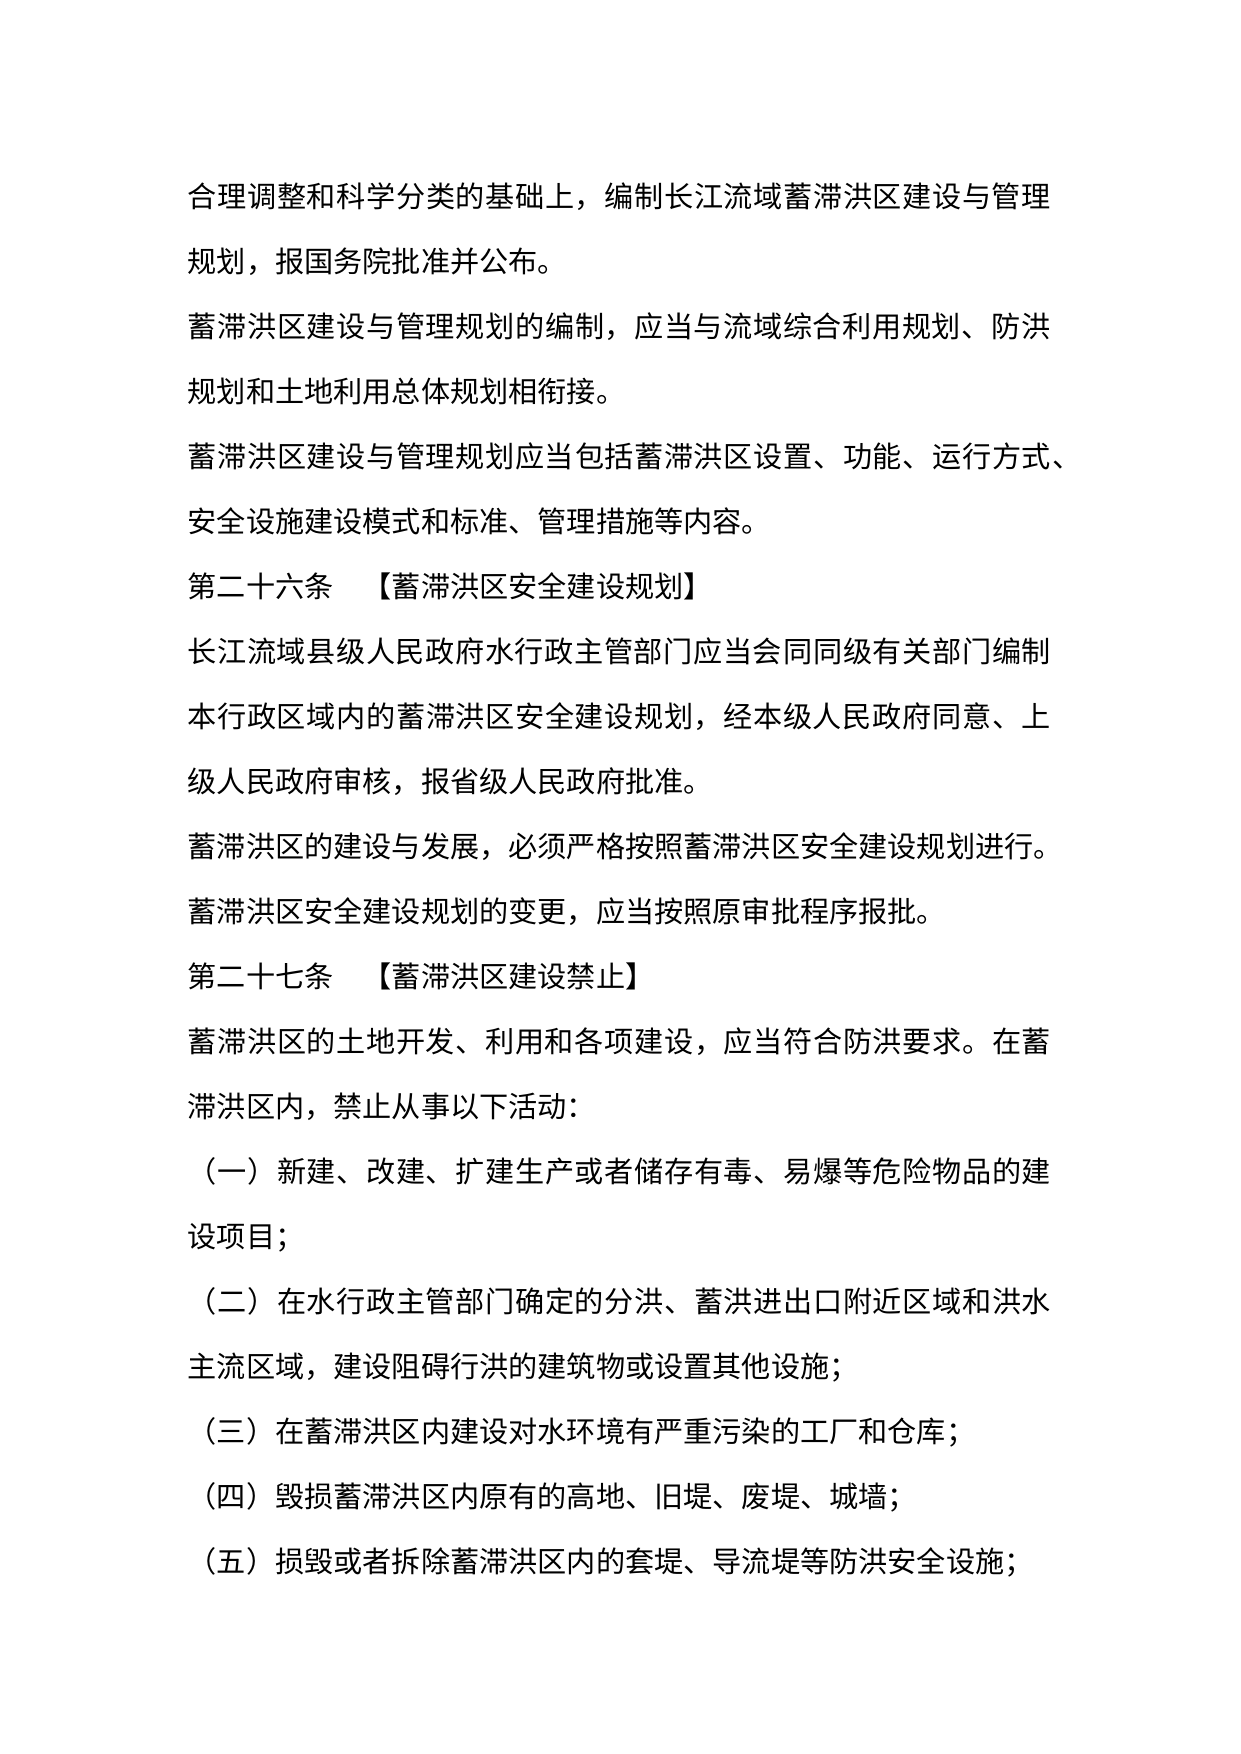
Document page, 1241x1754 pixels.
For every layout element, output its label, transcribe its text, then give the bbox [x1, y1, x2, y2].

text （四）毁损蓄滞洪区内原有的高地、旧堤、废堤、城墙； [187, 1462, 1053, 1527]
text 第二十七条 【蓄滞洪区建设禁止】 [187, 942, 1053, 1007]
text 长江流域县级人民政府水行政主管部门应当会同同级有关部门编制本行政区域内的蓄滞洪区安全建设规划，经本级人民政府同意、上级人民政府审核，报省级人民政府批准。 [187, 617, 1053, 812]
text 蓄滞洪区安全建设规划的变更，应当按照原审批程序报批。 [187, 877, 1053, 942]
text 蓄滞洪区建设与管理规划应当包括蓄滞洪区设置、功能、运行方式、安全设施建设模式和标准、管理措施等内容。 [187, 422, 1053, 552]
text （一）新建、改建、扩建生产或者储存有毒、易爆等危险物品的建设项目； [187, 1137, 1053, 1267]
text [187, 162, 1053, 292]
text 蓄滞洪区的土地开发、利用和各项建设，应当符合防洪要求。在蓄滞洪区内，禁止从事以下活动： [187, 1007, 1053, 1137]
text （五）损毁或者拆除蓄滞洪区内的套堤、导流堤等防洪安全设施； [187, 1527, 1053, 1592]
text 蓄滞洪区的建设与发展，必须严格按照蓄滞洪区安全建设规划进行。 [187, 812, 1053, 877]
text （三）在蓄滞洪区内建设对水环境有严重污染的工厂和仓库； [187, 1397, 1053, 1462]
text 第二十六条 【蓄滞洪区安全建设规划】 [187, 552, 1053, 617]
text 蓄滞洪区建设与管理规划的编制，应当与流域综合利用规划、防洪规划和土地利用总体规划相衔接。 [187, 292, 1053, 422]
text （二）在水行政主管部门确定的分洪、蓄洪进出口附近区域和洪水主流区域，建设阻碍行洪的建筑物或设置其他设施； [187, 1267, 1053, 1397]
